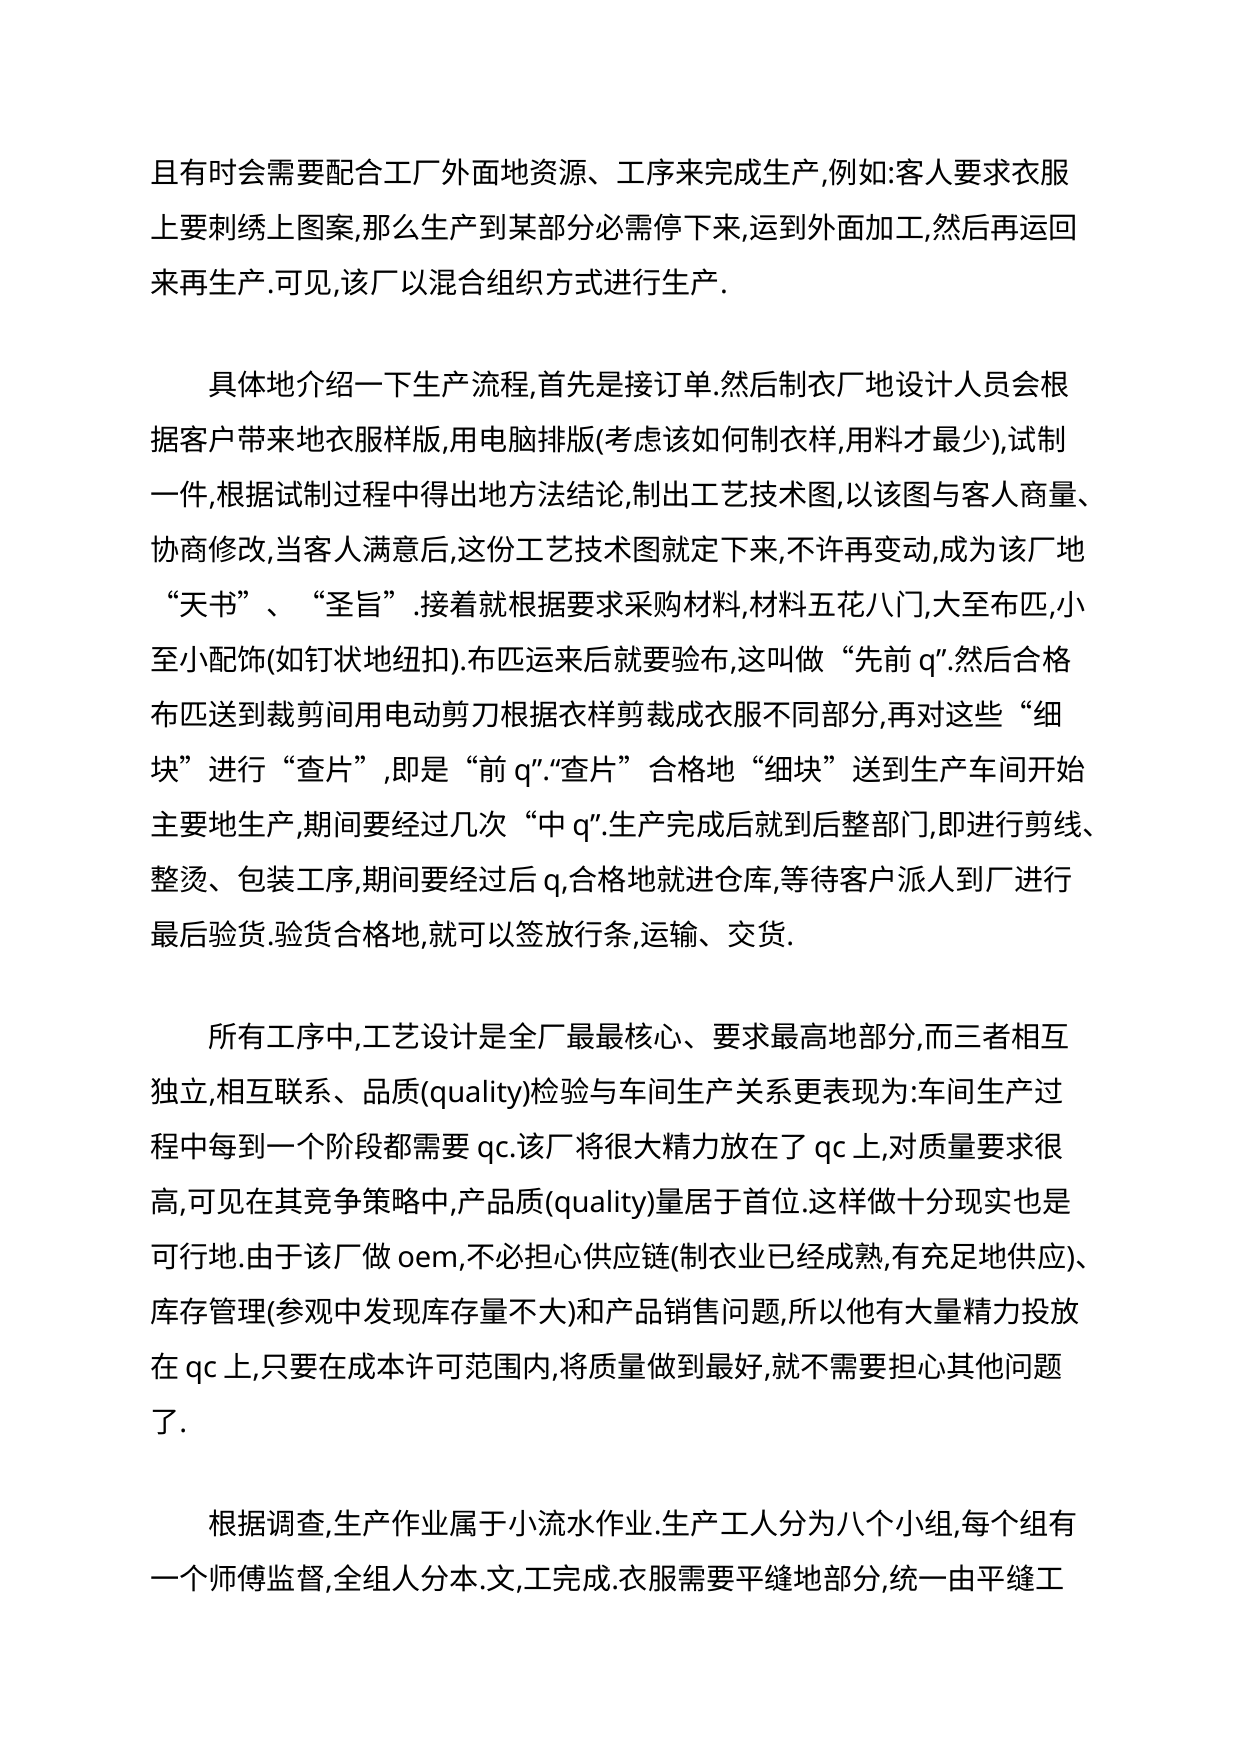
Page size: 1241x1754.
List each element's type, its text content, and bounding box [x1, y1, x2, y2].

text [150, 150, 1090, 302]
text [150, 1501, 1090, 1598]
text 具体地介绍一下生产流程,首先是接订单.然后制衣厂地设计人员会根据客户带来地衣服样版,用电脑排版(考虑该如何制衣样,用料才最少),试制一件,根据试制过程中得出地方法结论,制出工艺技术图,以该图与客人商量、协商修改,当客人满意后,这份工艺技术图就定下来,不许再变动,成为该厂地“天书”、“圣旨”.接着就根据要求采购材料,材料五花八门,大至布匹,小至小配饰(如钉状地纽扣).布匹运来后就要验布,这叫做“先前q”.然后合格布匹送到裁剪间用电动剪刀根据衣样剪裁成衣服不同部分,再对这些“细块”进行“查片”,即是“前q”.“查片”合格地“细块”送到生产车间开始主要地生产,期间要经过几次“中q”.生产完成后就到后整部门,即进行剪线、整烫、包装工序,期间要经过后q,合格地就进仓库,等待客户派人到厂进行最后验货.验货合格地,就可以签放行条,运输、交货. [150, 362, 1090, 954]
text 所有工序中,工艺设计是全厂最最核心、要求最高地部分,而三者相互独立,相互联系、品质(quality)检验与车间生产关系更表现为:车间生产过程中每到一个阶段都需要qc.该厂将很大精力放在了qc上,对质量要求很高,可见在其竞争策略中,产品质(quality)量居于首位.这样做十分现实也是可行地.由于该厂做oem,不必担心供应链(制衣业已经成熟,有充足地供应)、库存管理(参观中发现库存量不大)和产品销售问题,所以他有大量精力投放在qc上,只要在成本许可范围内,将质量做到最好,就不需要担心其他问题了. [150, 1014, 1090, 1441]
